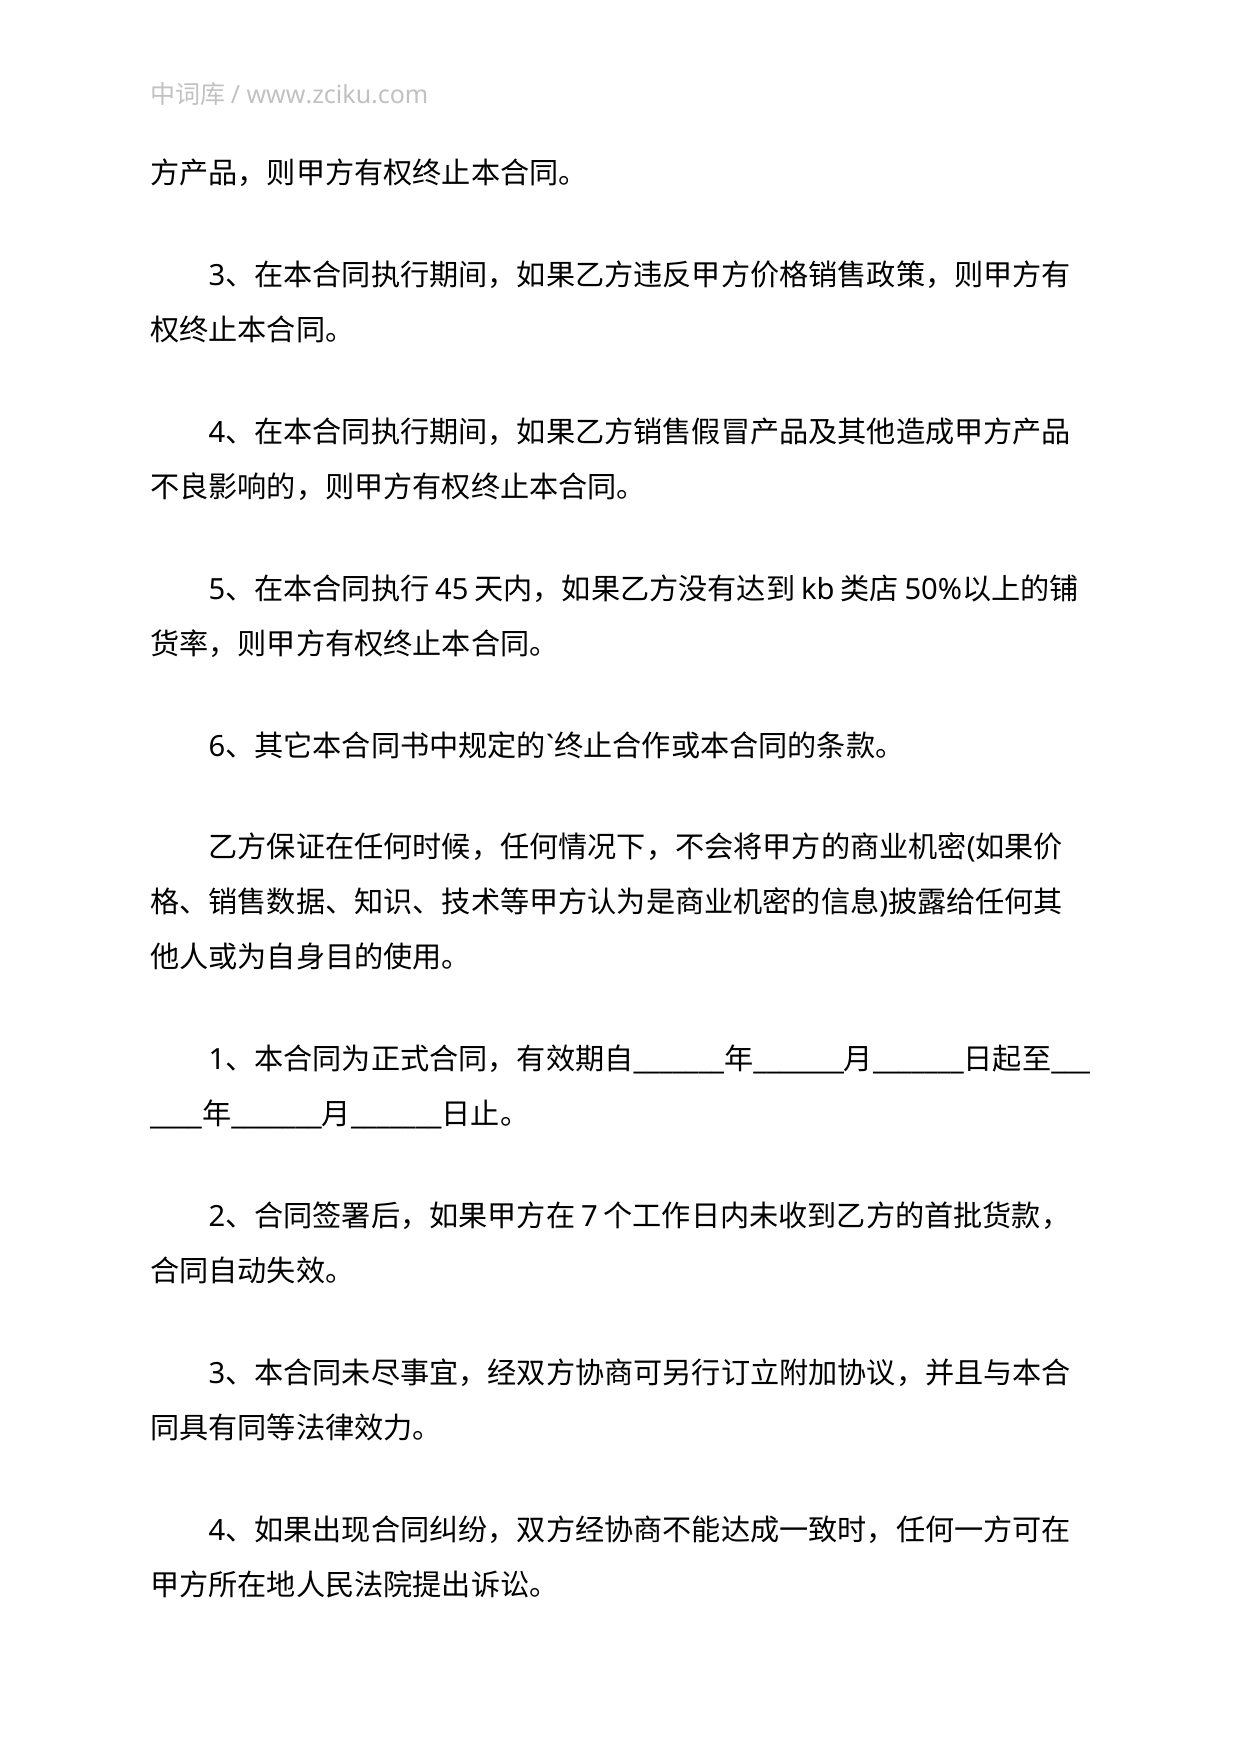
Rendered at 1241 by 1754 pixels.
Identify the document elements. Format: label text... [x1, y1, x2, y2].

text 3、在本合同执行期间，如果乙方违反甲方价格销售政策，则甲方有权终止本合同。 [150, 252, 1090, 349]
text 6、其它本合同书中规定的`终止合作或本合同的条款。 [150, 722, 1090, 764]
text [150, 150, 1090, 192]
text 乙方保证在任何时候，任何情况下，不会将甲方的商业机密(如果价格、销售数据、知识、技术等甲方认为是商业机密的信息)披露给任何其他人或为自身目的使用。 [150, 824, 1090, 976]
text 4、在本合同执行期间，如果乙方销售假冒产品及其他造成甲方产品不良影响的，则甲方有权终止本合同。 [150, 408, 1090, 506]
text 3、本合同未尽事宜，经双方协商可另行订立附加协议，并且与本合同具有同等法律效力。 [150, 1349, 1090, 1447]
text 4、如果出现合同纠纷，双方经协商不能达成一致时，任何一方可在甲方所在地人民法院提出诉讼。 [150, 1506, 1090, 1604]
text 5、在本合同执行45天内，如果乙方没有达到kb类店50%以上的铺货率，则甲方有权终止本合同。 [150, 565, 1090, 663]
text 1、本合同为正式合同，有效期自_______年_______月_______日起至_______年_______月_______日止。 [150, 1036, 1090, 1133]
text 2、合同签署后，如果甲方在7个工作日内未收到乙方的首批货款，合同自动失效。 [150, 1193, 1090, 1290]
